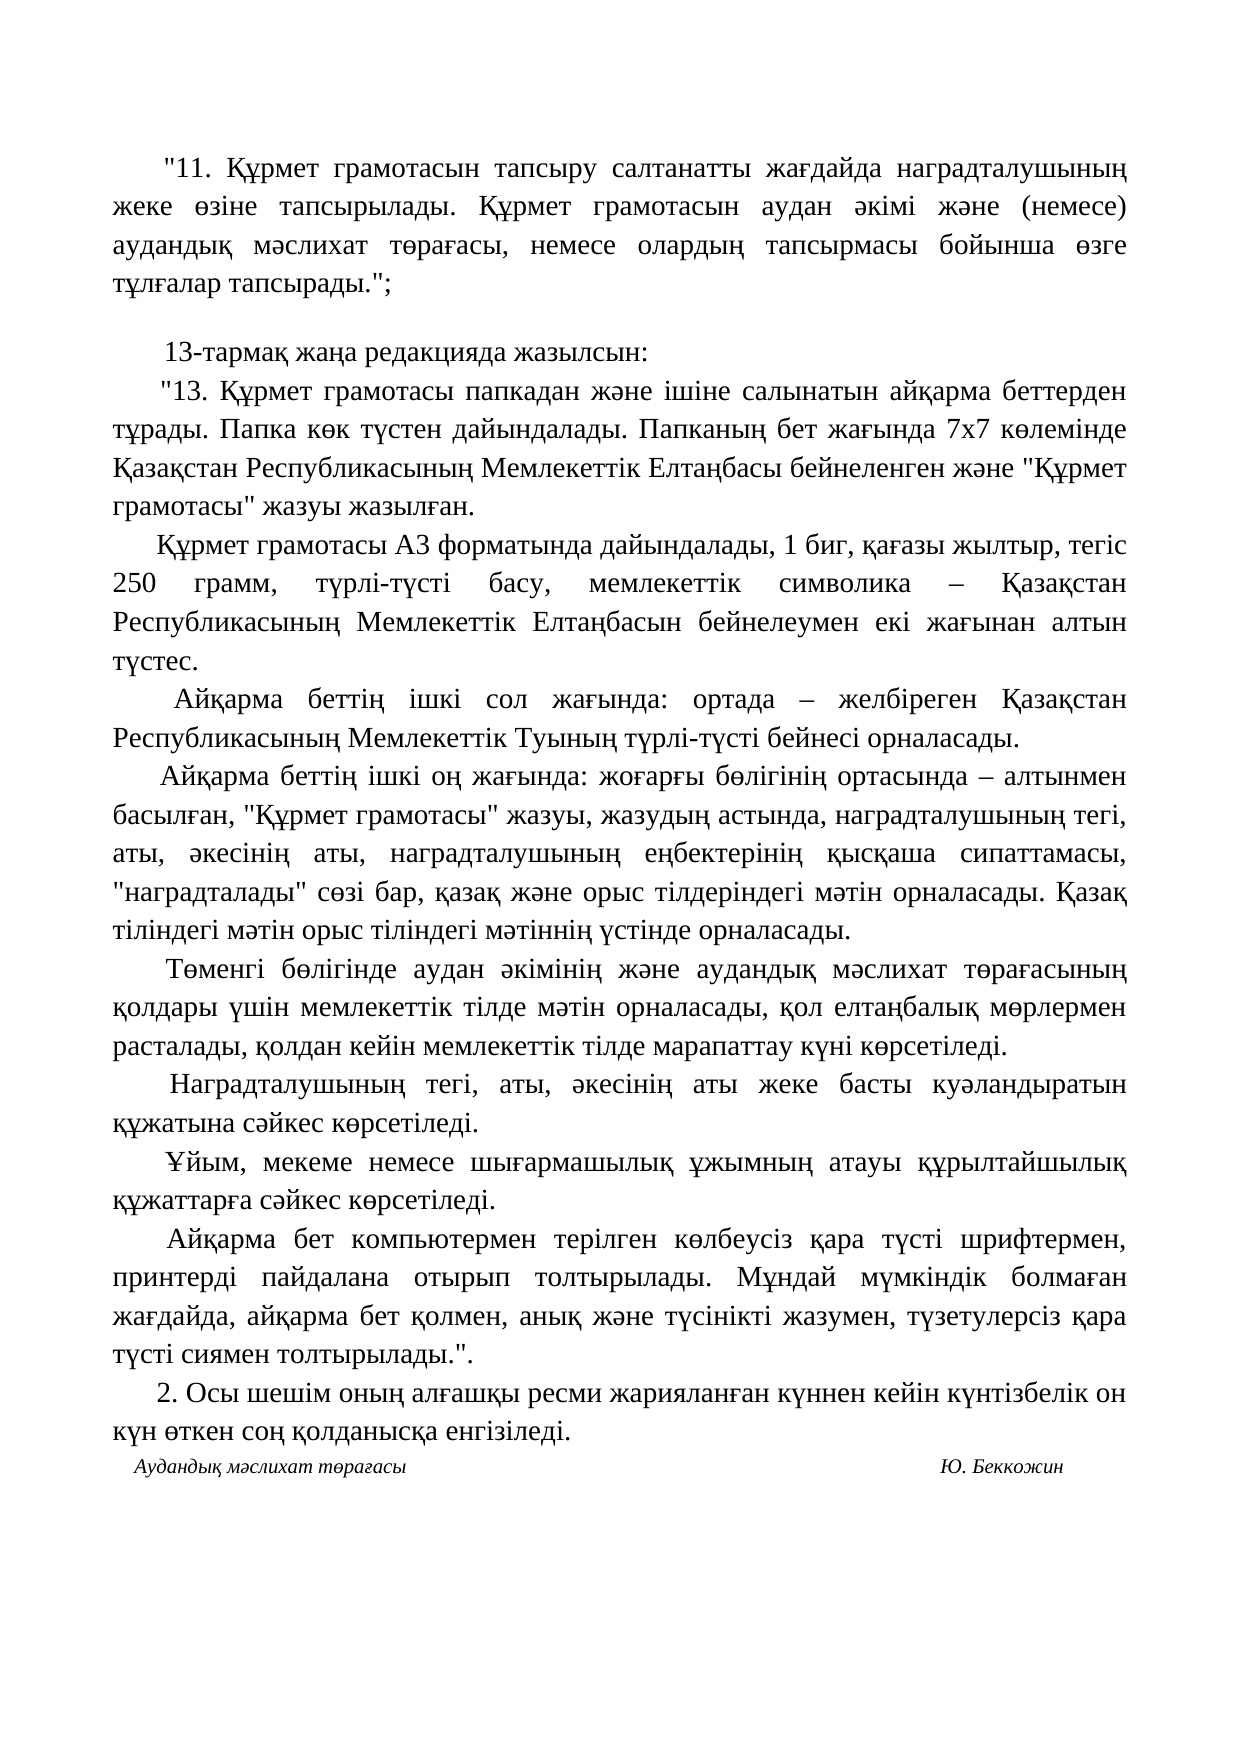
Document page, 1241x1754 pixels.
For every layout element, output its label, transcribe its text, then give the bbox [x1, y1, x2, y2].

table_header Ю. Беккожин [939, 1452, 1240, 1483]
text "13. Құрмет грамотасы папкадан және ішіне салынатын айқарма беттерден тұрады. Папка көк түстен дайындалады. Папканың бет жағында 7х7 көлемінде Қазақстан Республикасының Мемлекеттік Елтаңбасы бейнеленген және "Құрмет грамотасы" жазуы жазылған. [112, 373, 1128, 522]
text "11. Құрмет грамотасын тапсыру салтанатты жағдайда наградталушының жеке өзіне тапсырылады. Құрмет грамотасын аудан әкімі және (немесе) аудандық мәслихат төрағасы, немесе олардың тапсырмасы бойынша өзге тұлғалар тапсырады."; [112, 150, 1128, 299]
text 2. Осы шешім оның алғашқы ресми жарияланған күннен кейін күнтізбелік он күн өткен соң қолданысқа енгізіледі. [112, 1375, 1128, 1447]
table_header Аудандық мәслихат төрағасы [101, 1452, 939, 1483]
text Төменгі бөлігінде аудан әкімінің және аудандық мәслихат төрағасының қолдары үшін мемлекеттік тілде мәтін орналасады, қол елтаңбалық мөрлермен расталады, қолдан кейін мемлекеттік тілде марапаттау күні көрсетіледі. [112, 951, 1128, 1062]
text Айқарма беттің ішкі оң жағында: жоғарғы бөлігінің ортасында – алтынмен басылған, "Құрмет грамотасы" жазуы, жазудың астында, наградталушының тегі, аты, әкесінің аты, наградталушының еңбектерінің қысқаша сипаттамасы, "наградталады" сөзі бар, қазақ және орыс тілдеріндегі мәтін орналасады. Қазақ тіліндегі мәтін орыс тіліндегі мәтіннің үстінде орналасады. [112, 758, 1128, 946]
text 13-тармақ жаңа редакцияда жазылсын: [112, 334, 1128, 368]
text Наградталушының тегі, аты, әкесінің аты жеке басты куәландыратын құжатына сәйкес көрсетіледі. [112, 1067, 1128, 1139]
text Құрмет грамотасы А3 форматында дайындалады, 1 биг, қағазы жылтыр, тегіс 250 грамм, түрлі-түсті басу, мемлекеттік символика – Қазақстан Республикасының Мемлекеттік Елтаңбасын бейнелеумен екі жағынан алтын түстес. [112, 527, 1128, 676]
text Айқарма беттің ішкі сол жағында: ортада – желбіреген Қазақстан Республикасының Мемлекеттік Туының түрлі-түсті бейнесі орналасады. [112, 681, 1128, 753]
text Айқарма бет компьютермен терілген көлбеусіз қара түсті шрифтермен, принтерді пайдалана отырып толтырылады. Мұндай мүмкіндік болмаған жағдайда, айқарма бет қолмен, анық және түсінікті жазумен, түзетулерсіз қара түсті сиямен толтырылады.". [112, 1221, 1128, 1370]
text Ұйым, мекеме немесе шығармашылық ұжымның атауы құрылтайшылық құжаттарға сәйкес көрсетіледі. [112, 1144, 1128, 1216]
